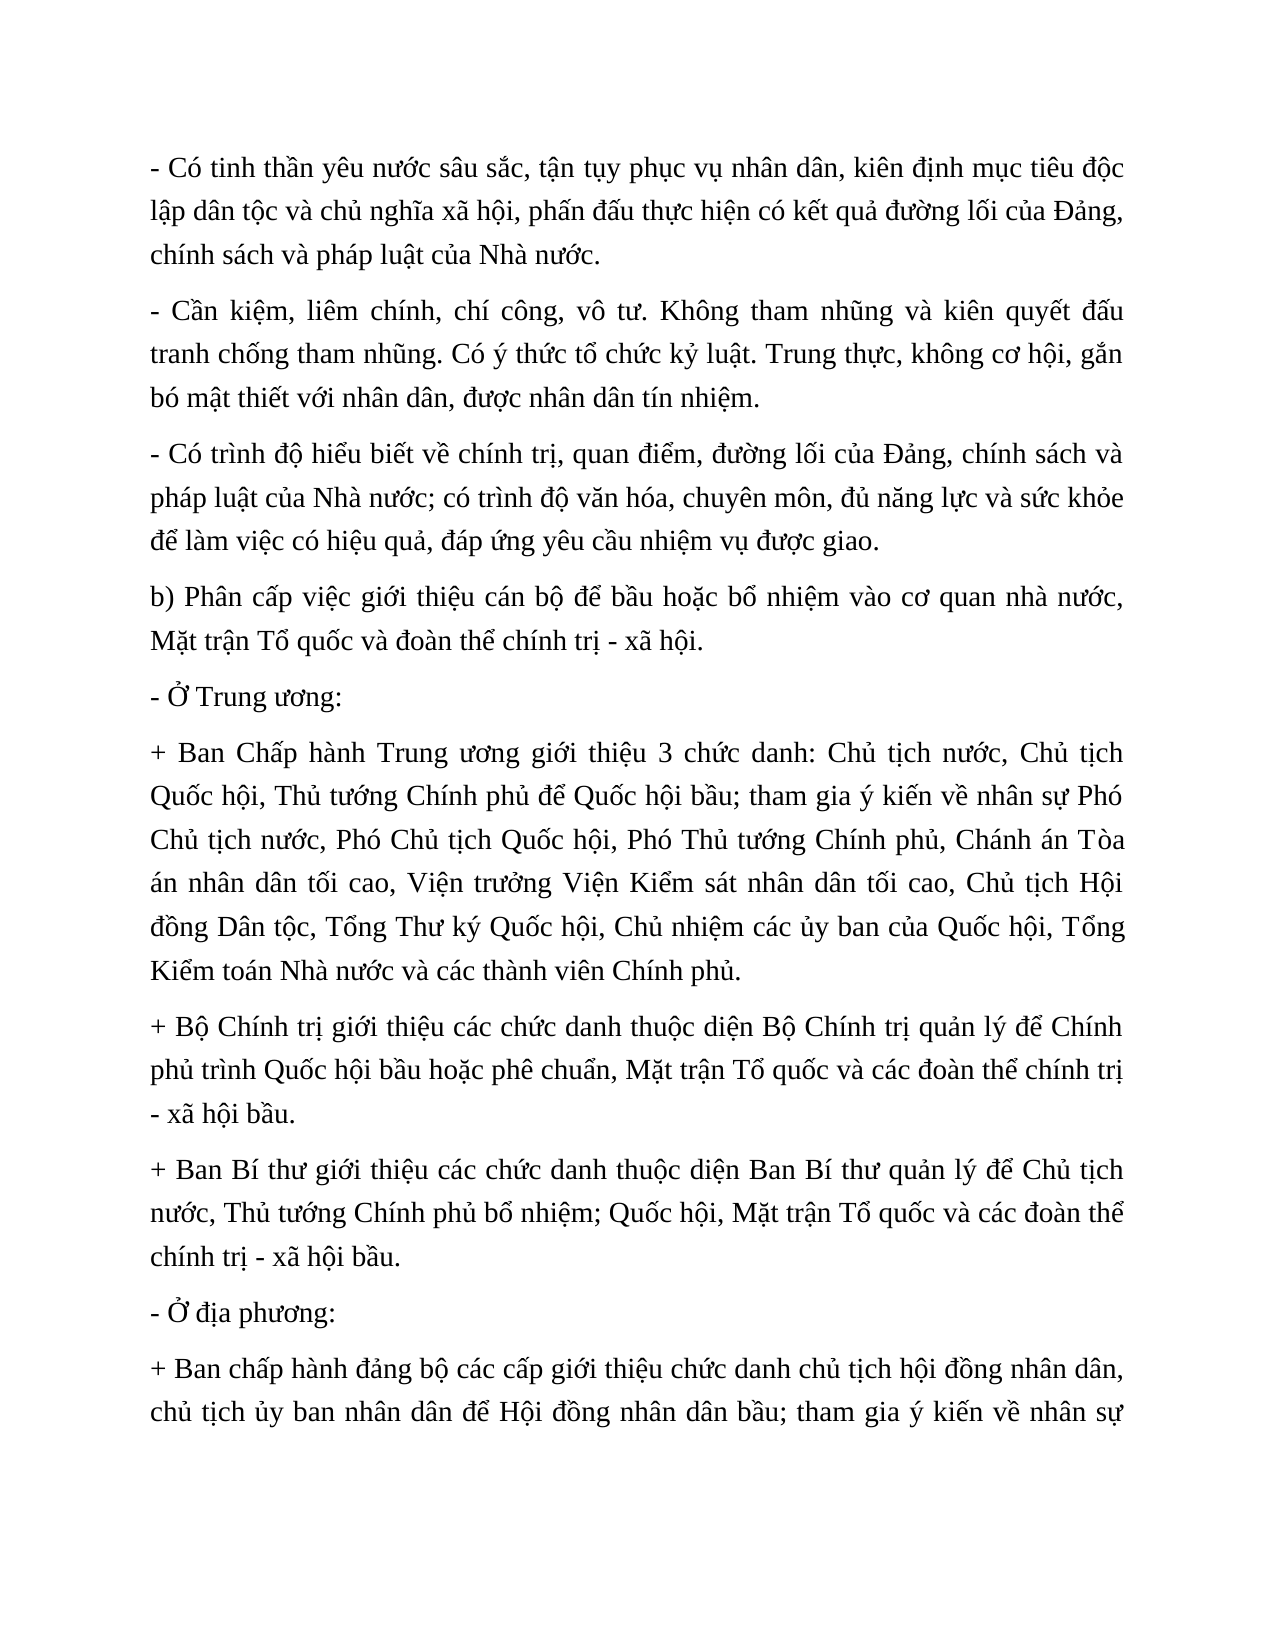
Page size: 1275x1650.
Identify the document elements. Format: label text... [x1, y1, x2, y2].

text - Có trình độ hiểu biết về chính trị, quan điểm, đường lối của Đảng, chính sách và pháp luật của Nhà nước; có trình độ văn hóa, chuyên môn, đủ năng lực và sức khỏe để làm việc có hiệu quả, đáp ứng yêu cầu nhiệm vụ được giao. [150, 436, 1125, 557]
text - Cần kiệm, liêm chính, chí công, vô tư. Không tham nhũng và kiên quyết đấu tranh chống tham nhũng. Có ý thức tổ chức kỷ luật. Trung thực, không cơ hội, gắn bó mật thiết với nhân dân, được nhân dân tín nhiệm. [150, 293, 1125, 414]
text + Ban Chấp hành Trung ương giới thiệu 3 chức danh: Chủ tịch nước, Chủ tịch Quốc hội, Thủ tướng Chính phủ để Quốc hội bầu; tham gia ý kiến về nhân sự Phó Chủ tịch nước, Phó Chủ tịch Quốc hội, Phó Thủ tướng Chính phủ, Chánh án Tòa án nhân dân tối cao, Viện trưởng Viện Kiểm sát nhân dân tối cao, Chủ tịch Hội đồng Dân tộc, Tổng Thư ký Quốc hội, Chủ nhiệm các ủy ban của Quốc hội, Tổng Kiểm toán Nhà nước và các thành viên Chính phủ. [150, 735, 1125, 986]
text + Bộ Chính trị giới thiệu các chức danh thuộc diện Bộ Chính trị quản lý để Chính phủ trình Quốc hội bầu hoặc phê chuẩn, Mặt trận Tổ quốc và các đoàn thể chính trị - xã hội bầu. [150, 1009, 1125, 1129]
text - Ở Trung ương: [150, 679, 1125, 712]
text b) Phân cấp việc giới thiệu cán bộ để bầu hoặc bổ nhiệm vào cơ quan nhà nước, Mặt trận Tổ quốc và đoàn thể chính trị - xã hội. [150, 579, 1125, 656]
text - Ở địa phương: [150, 1295, 1125, 1328]
text + Ban Bí thư giới thiệu các chức danh thuộc diện Ban Bí thư quản lý để Chủ tịch nước, Thủ tướng Chính phủ bổ nhiệm; Quốc hội, Mặt trận Tổ quốc và các đoàn thể chính trị - xã hội bầu. [150, 1152, 1125, 1272]
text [150, 1351, 1125, 1428]
text - Có tinh thần yêu nước sâu sắc, tận tụy phục vụ nhân dân, kiên định mục tiêu độc lập dân tộc và chủ nghĩa xã hội, phấn đấu thực hiện có kết quả đường lối của Đảng, chính sách và pháp luật của Nhà nước. [150, 150, 1125, 271]
